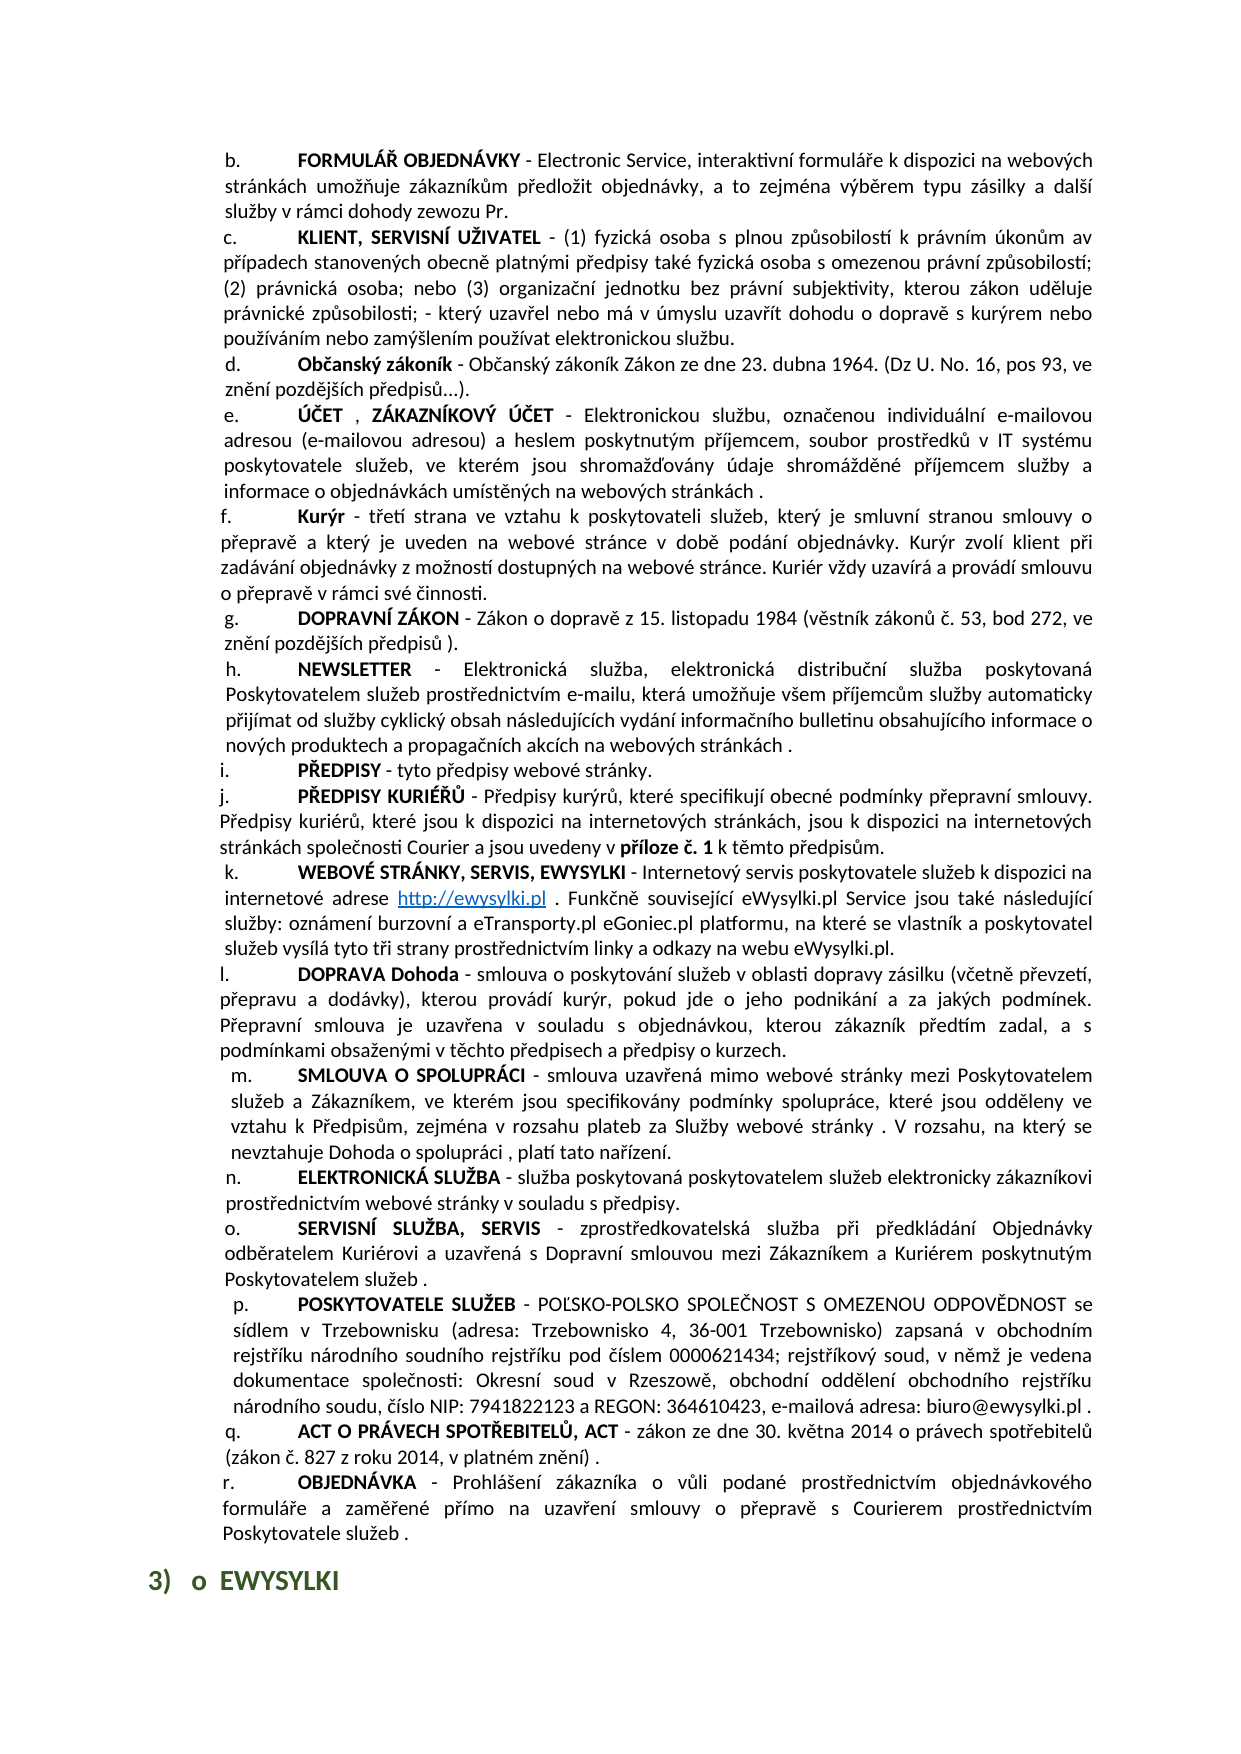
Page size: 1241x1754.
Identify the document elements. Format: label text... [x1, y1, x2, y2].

list WEBOVÉ STRÁNKY, SERVIS, EWYSYLKI - Internetový servis poskytovatele služeb k dispozici na internetové adrese http://ewysylki.pl . Funkčně související eWysylki.pl Service jsou také následující služby: oznámení burzovní a eTransporty.pl eGoniec.pl platformu, na které se vlastník a poskytovatel služeb vysílá tyto tři strany prostřednictvím linky a odkazy na webu eWysylki.pl. [224, 859, 1093, 961]
list PŘEDPISY - tyto předpisy webové stránky. [219, 758, 1093, 783]
list NEWSLETTER - Elektronická služba, elektronická distribuční služba poskytovaná Poskytovatelem služeb prostřednictvím e-mailu, která umožňuje všem příjemcům služby automaticky přijímat od služby cyklický obsah následujících vydání informačního bulletinu obsahujícího informace o nových produktech a propagačních akcích na webových stránkách . [225, 656, 1093, 758]
list DOPRAVA Dohoda - smlouva o poskytování služeb v oblasti dopravy zásilku (včetně převzetí, přepravu a dodávky), kterou provádí kurýr, pokud jde o jeho podnikání a za jakých podmínek. Přepravní smlouva je uzavřena v souladu s objednávkou, kterou zákazník předtím zadal, a s podmínkami obsaženými v těchto předpisech a předpisy o kurzech. [219, 961, 1093, 1063]
list POSKYTOVATELE SLUŽEB - POĽSKO-POLSKO SPOLEČNOST S OMEZENOU ODPOVĚDNOST se sídlem v Trzebownisku (adresa: Trzebownisko 4, 36-001 Trzebownisko) zapsaná v obchodním rejstříku národního soudního rejstříku pod číslem 0000621434; rejstříkový soud, v němž je vedena dokumentace společnosti: Okresní soud v Rzeszowě, obchodní oddělení obchodního rejstříku národního soudu, číslo NIP: 7941822123 a REGON: 364610423, e-mailová adresa: biuro@ewysylki.pl . [233, 1291, 1093, 1418]
list DOPRAVNÍ ZÁKON - Zákon o dopravě z 15. listopadu 1984 (věstník zákonů č. 53, bod 272, ve znění pozdějších předpisů ). [224, 605, 1093, 656]
list Kurýr - třetí strana ve vztahu k poskytovateli služeb, který je smluvní stranou smlouvy o přepravě a který je uveden na webové stránce v době podání objednávky. Kurýr zvolí klient při zadávání objednávky z možností dostupných na webové stránce. Kuriér vždy uzavírá a provádí smlouvu o přepravě v rámci své činnosti. [220, 503, 1093, 605]
text 3) o EWYSYLKI [148, 1562, 1093, 1598]
list FORMULÁŘ OBJEDNÁVKY - Electronic Service, interaktivní formuláře k dispozici na webových stránkách umožňuje zákazníkům předložit objednávky, a to zejména výběrem typu zásilky a další služby v rámci dohody zewozu Pr. [224, 148, 1093, 224]
list Občanský zákoník - Občanský zákoník Zákon ze dne 23. dubna 1964. (Dz U. No. 16, pos 93, ve znění pozdějších předpisů...). [225, 351, 1093, 402]
list SMLOUVA O SPOLUPRÁCI - smlouva uzavřená mimo webové stránky mezi Poskytovatelem služeb a Zákazníkem, ve kterém jsou specifikovány podmínky spolupráce, které jsou odděleny ve vztahu k Předpisům, zejména v rozsahu plateb za Služby webové stránky . V rozsahu, na který se nevztahuje Dohoda o spolupráci , platí tato nařízení. [231, 1063, 1093, 1164]
list ÚČET , ZÁKAZNÍKOVÝ ÚČET - Elektronickou službu, označenou individuální e-mailovou adresou (e-mailovou adresou) a heslem poskytnutým příjemcem, soubor prostředků v IT systému poskytovatele služeb, ve kterém jsou shromažďovány údaje shromážděné příjemcem služby a informace o objednávkách umístěných na webových stránkách . [223, 402, 1093, 503]
list PŘEDPISY KURIÉŘŮ - Předpisy kurýrů, které specifikují obecné podmínky přepravní smlouvy. Předpisy kuriérů, které jsou k dispozici na internetových stránkách, jsou k dispozici na internetových stránkách společnosti Courier a jsou uvedeny v příloze č. 1 k těmto předpisům. [219, 783, 1093, 859]
list ELEKTRONICKÁ SLUŽBA - služba poskytovaná poskytovatelem služeb elektronicky zákazníkovi prostřednictvím webové stránky v souladu s předpisy. [225, 1164, 1093, 1215]
list ACT O PRÁVECH SPOTŘEBITELŮ, ACT - zákon ze dne 30. května 2014 o právech spotřebitelů (zákon č. 827 z roku 2014, v platném znění) . [225, 1418, 1093, 1469]
list OBJEDNÁVKA - Prohlášení zákazníka o vůli podané prostřednictvím objednávkového formuláře a zaměřené přímo na uzavření smlouvy o přepravě s Courierem prostřednictvím Poskytovatele služeb . [222, 1469, 1093, 1546]
list SERVISNÍ SLUŽBA, SERVIS - zprostředkovatelská služba při předkládání Objednávky odběratelem Kuriérovi a uzavřená s Dopravní smlouvou mezi Zákazníkem a Kuriérem poskytnutým Poskytovatelem služeb . [224, 1215, 1093, 1291]
list KLIENT, SERVISNÍ UŽIVATEL - (1) fyzická osoba s plnou způsobilostí k právním úkonům av případech stanovených obecně platnými předpisy také fyzická osoba s omezenou právní způsobilostí; (2) právnická osoba; nebo (3) organizační jednotku bez právní subjektivity, kterou zákon uděluje právnické způsobilosti; - který uzavřel nebo má v úmyslu uzavřít dohodu o dopravě s kurýrem nebo používáním nebo zamýšlením používat elektronickou službu. [223, 224, 1093, 351]
